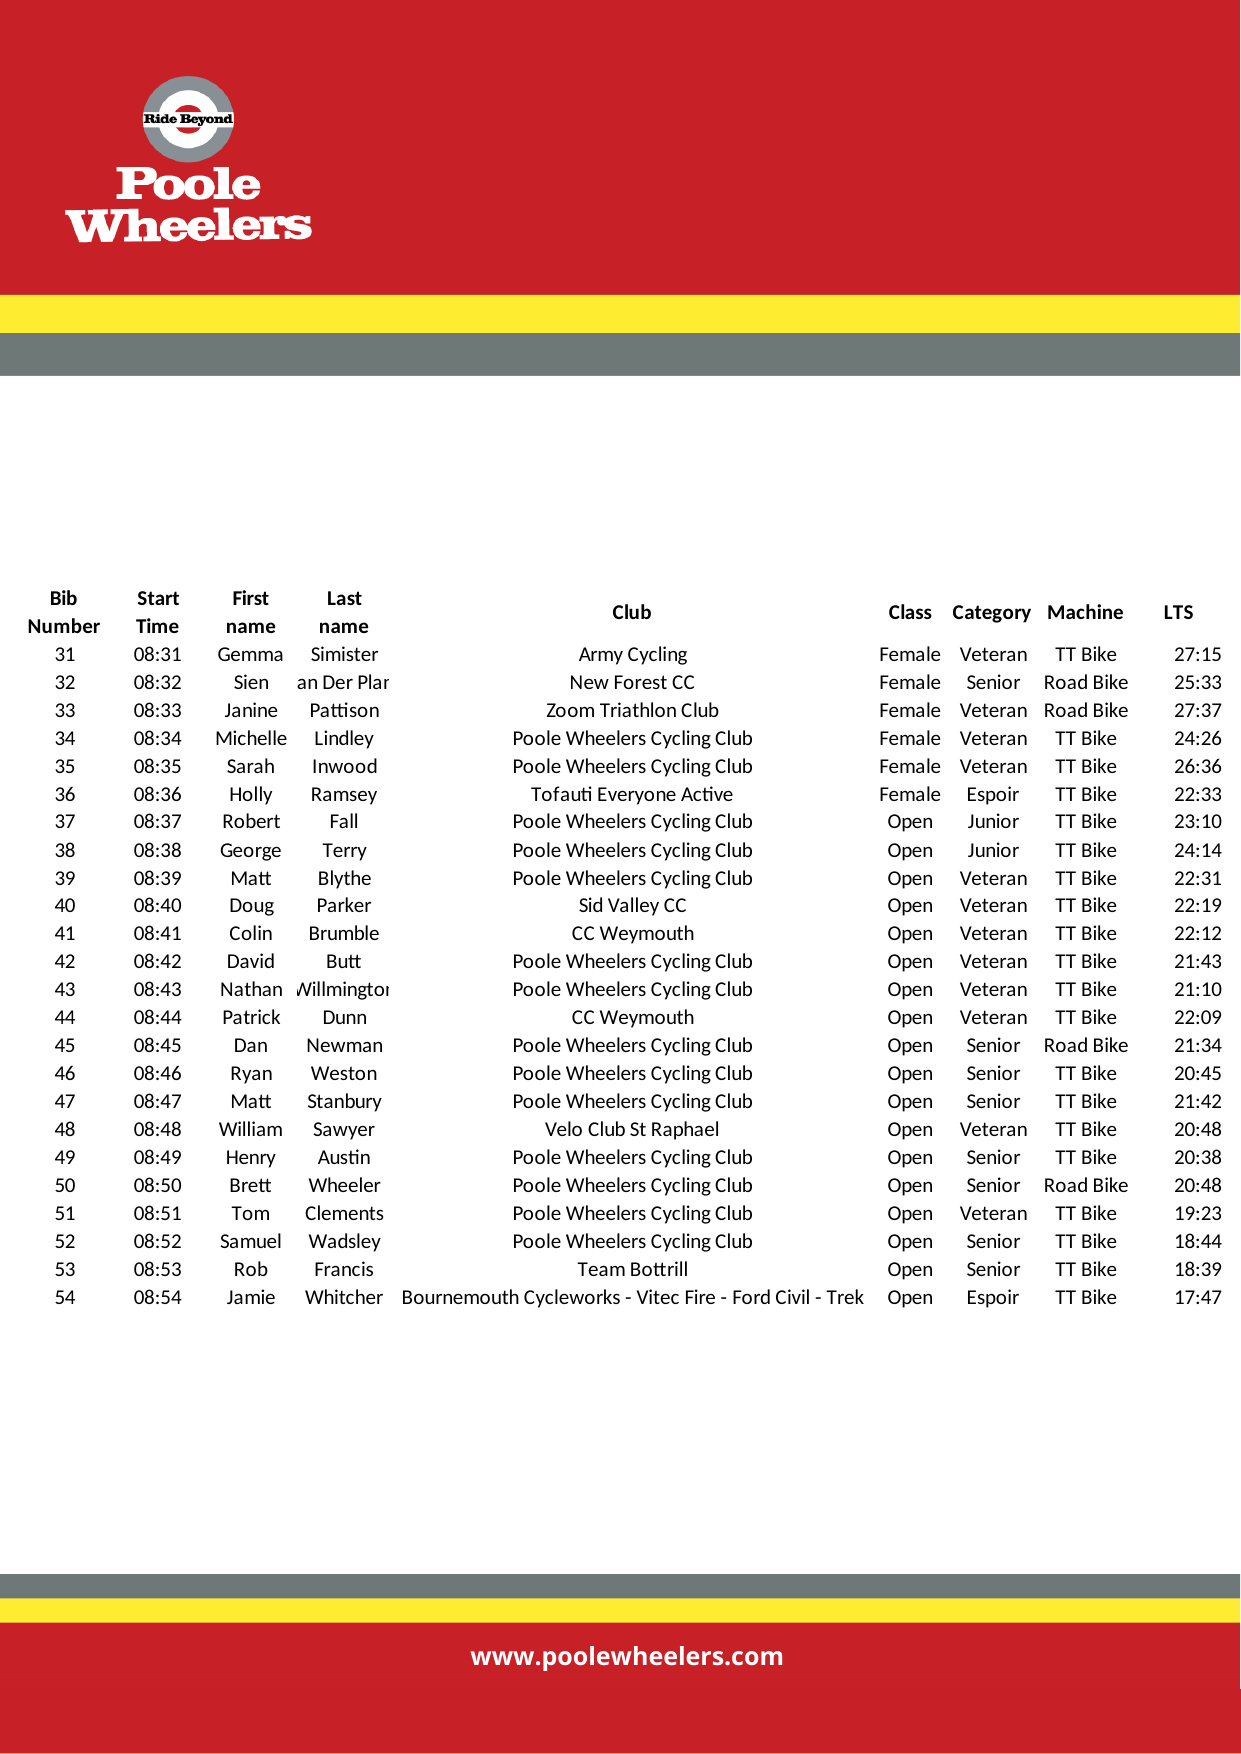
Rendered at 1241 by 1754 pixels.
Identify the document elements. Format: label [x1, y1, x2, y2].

picture [0, 0, 1241, 376]
picture [0, 1574, 1241, 1754]
